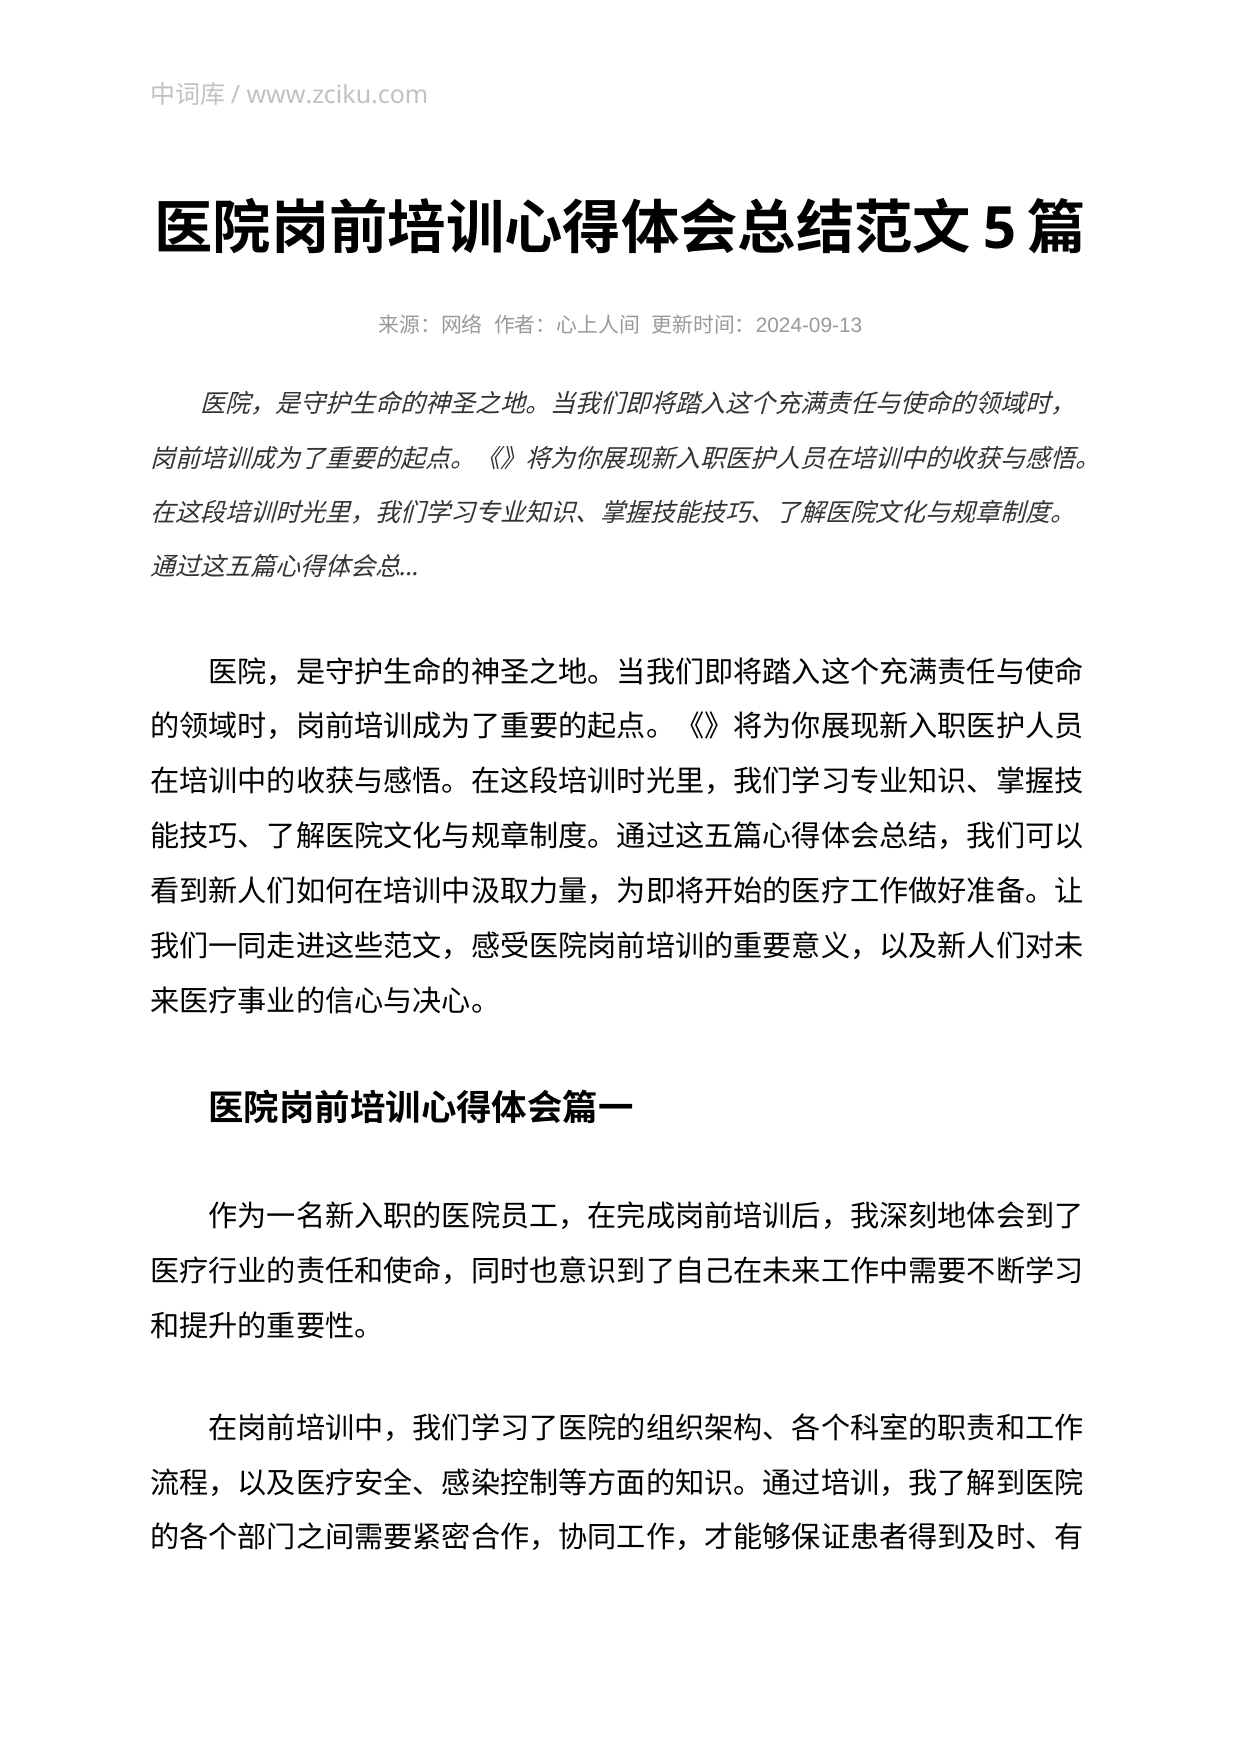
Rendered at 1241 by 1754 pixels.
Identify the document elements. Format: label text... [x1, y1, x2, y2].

text 来源：网络 作者：心上人间 更新时间：2024-09-13 [150, 313, 1090, 337]
text 医院岗前培训心得体会篇一 [150, 1079, 1090, 1131]
text 作为一名新入职的医院员工，在完成岗前培训后，我深刻地体会到了医疗行业的责任和使命，同时也意识到了自己在未来工作中需要不断学习和提升的重要性。 [150, 1193, 1090, 1345]
text 医院，是守护生命的神圣之地。当我们即将踏入这个充满责任与使命的领域时，岗前培训成为了重要的起点。《》将为你展现新入职医护人员在培训中的收获与感悟。在这段培训时光里，我们学习专业知识、掌握技能技巧、了解医院文化与规章制度。通过这五篇心得体会总... [150, 384, 1090, 583]
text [150, 1404, 1090, 1556]
text 医院，是守护生命的神圣之地。当我们即将踏入这个充满责任与使命的领域时，岗前培训成为了重要的起点。《》将为你展现新入职医护人员在培训中的收获与感悟。在这段培训时光里，我们学习专业知识、掌握技能技巧、了解医院文化与规章制度。通过这五篇心得体会总结，我们可以看到新人们如何在培训中汲取力量，为即将开始的医疗工作做好准备。让我们一同走进这些范文，感受医院岗前培训的重要意义，以及新人们对未来医疗事业的信心与决心。 [150, 648, 1090, 1020]
subtitle 医院岗前培训心得体会总结范文5篇 [150, 181, 1090, 266]
